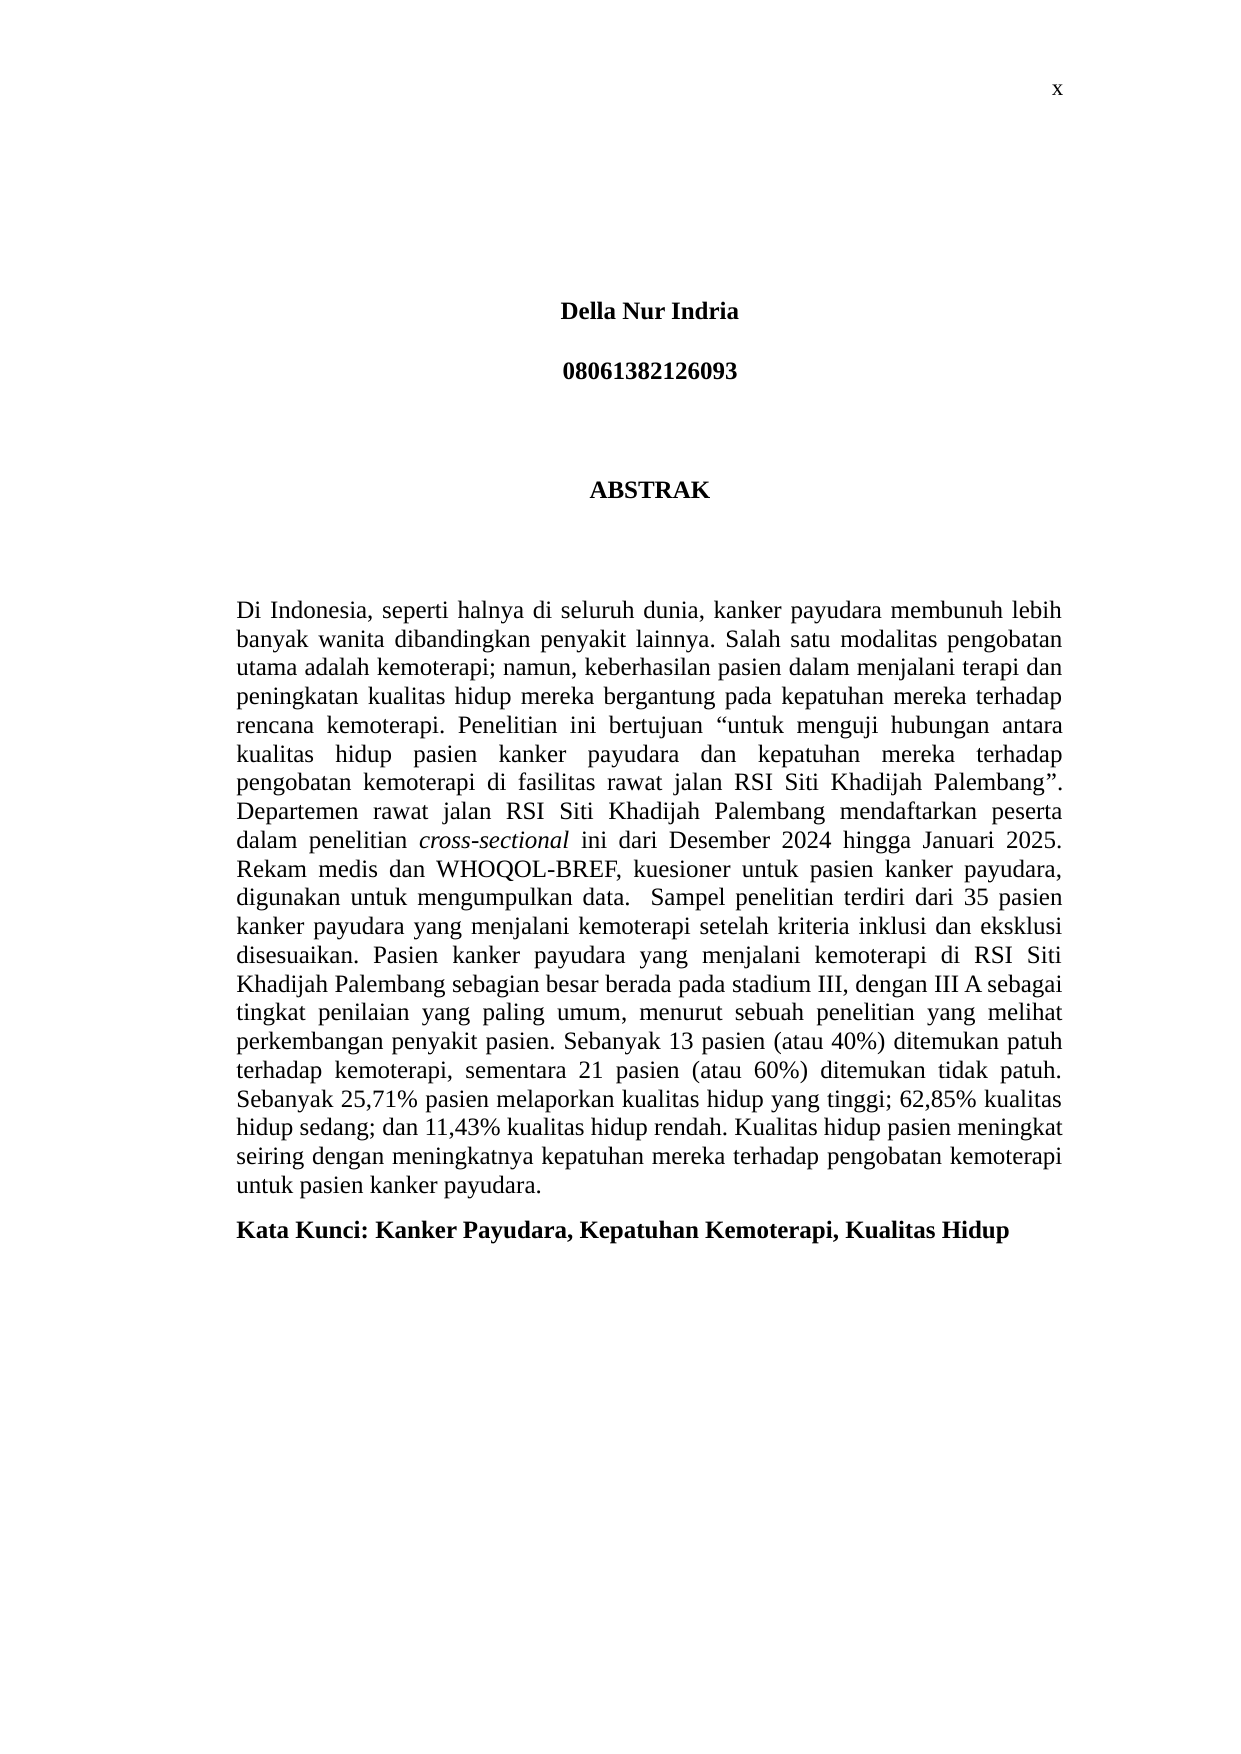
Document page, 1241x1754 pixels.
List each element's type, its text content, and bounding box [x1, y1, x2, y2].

text ABSTRAK [236, 475, 1063, 504]
text 08061382126093 [236, 356, 1063, 384]
text Della Nur Indria [236, 296, 1063, 325]
text Di Indonesia, seperti halnya di seluruh dunia, kanker payudara membunuh lebih banyak wanita dibandingkan penyakit lainnya. Salah satu modalitas pengobatan utama adalah kemoterapi; namun, keberhasilan pasien dalam menjalani terapi dan peningkatan kualitas hidup mereka bergantung pada kepatuhan mereka terhadap rencana kemoterapi. Penelitian ini bertujuan “untuk menguji hubungan antara kualitas hidup pasien kanker payudara dan kepatuhan mereka terhadap pengobatan kemoterapi di fasilitas rawat jalan RSI Siti Khadijah Palembang”. Departemen rawat jalan RSI Siti Khadijah Palembang mendaftarkan peserta dalam penelitian cross-sectional ini dari Desember 2024 hingga Januari 2025. Rekam medis dan WHOQOL-BREF, kuesioner untuk pasien kanker payudara, digunakan untuk mengumpulkan data. Sampel penelitian terdiri dari 35 pasien kanker payudara yang menjalani kemoterapi setelah kriteria inklusi dan eksklusi disesuaikan. Pasien kanker payudara yang menjalani kemoterapi di RSI Siti Khadijah Palembang sebagian besar berada pada stadium III, dengan III A sebagai tingkat penilaian yang paling umum, menurut sebuah penelitian yang melihat perkembangan penyakit pasien. Sebanyak 13 pasien (atau 40%) ditemukan patuh terhadap kemoterapi, sementara 21 pasien (atau 60%) ditemukan tidak patuh. Sebanyak 25,71% pasien melaporkan kualitas hidup yang tinggi; 62,85% kualitas hidup sedang; dan 11,43% kualitas hidup rendah. Kualitas hidup pasien meningkat seiring dengan meningkatnya kepatuhan mereka terhadap pengobatan kemoterapi untuk pasien kanker payudara. [236, 595, 1063, 1199]
text Kata Kunci: Kanker Payudara, Kepatuhan Kemoterapi, Kualitas Hidup [236, 1215, 1063, 1244]
